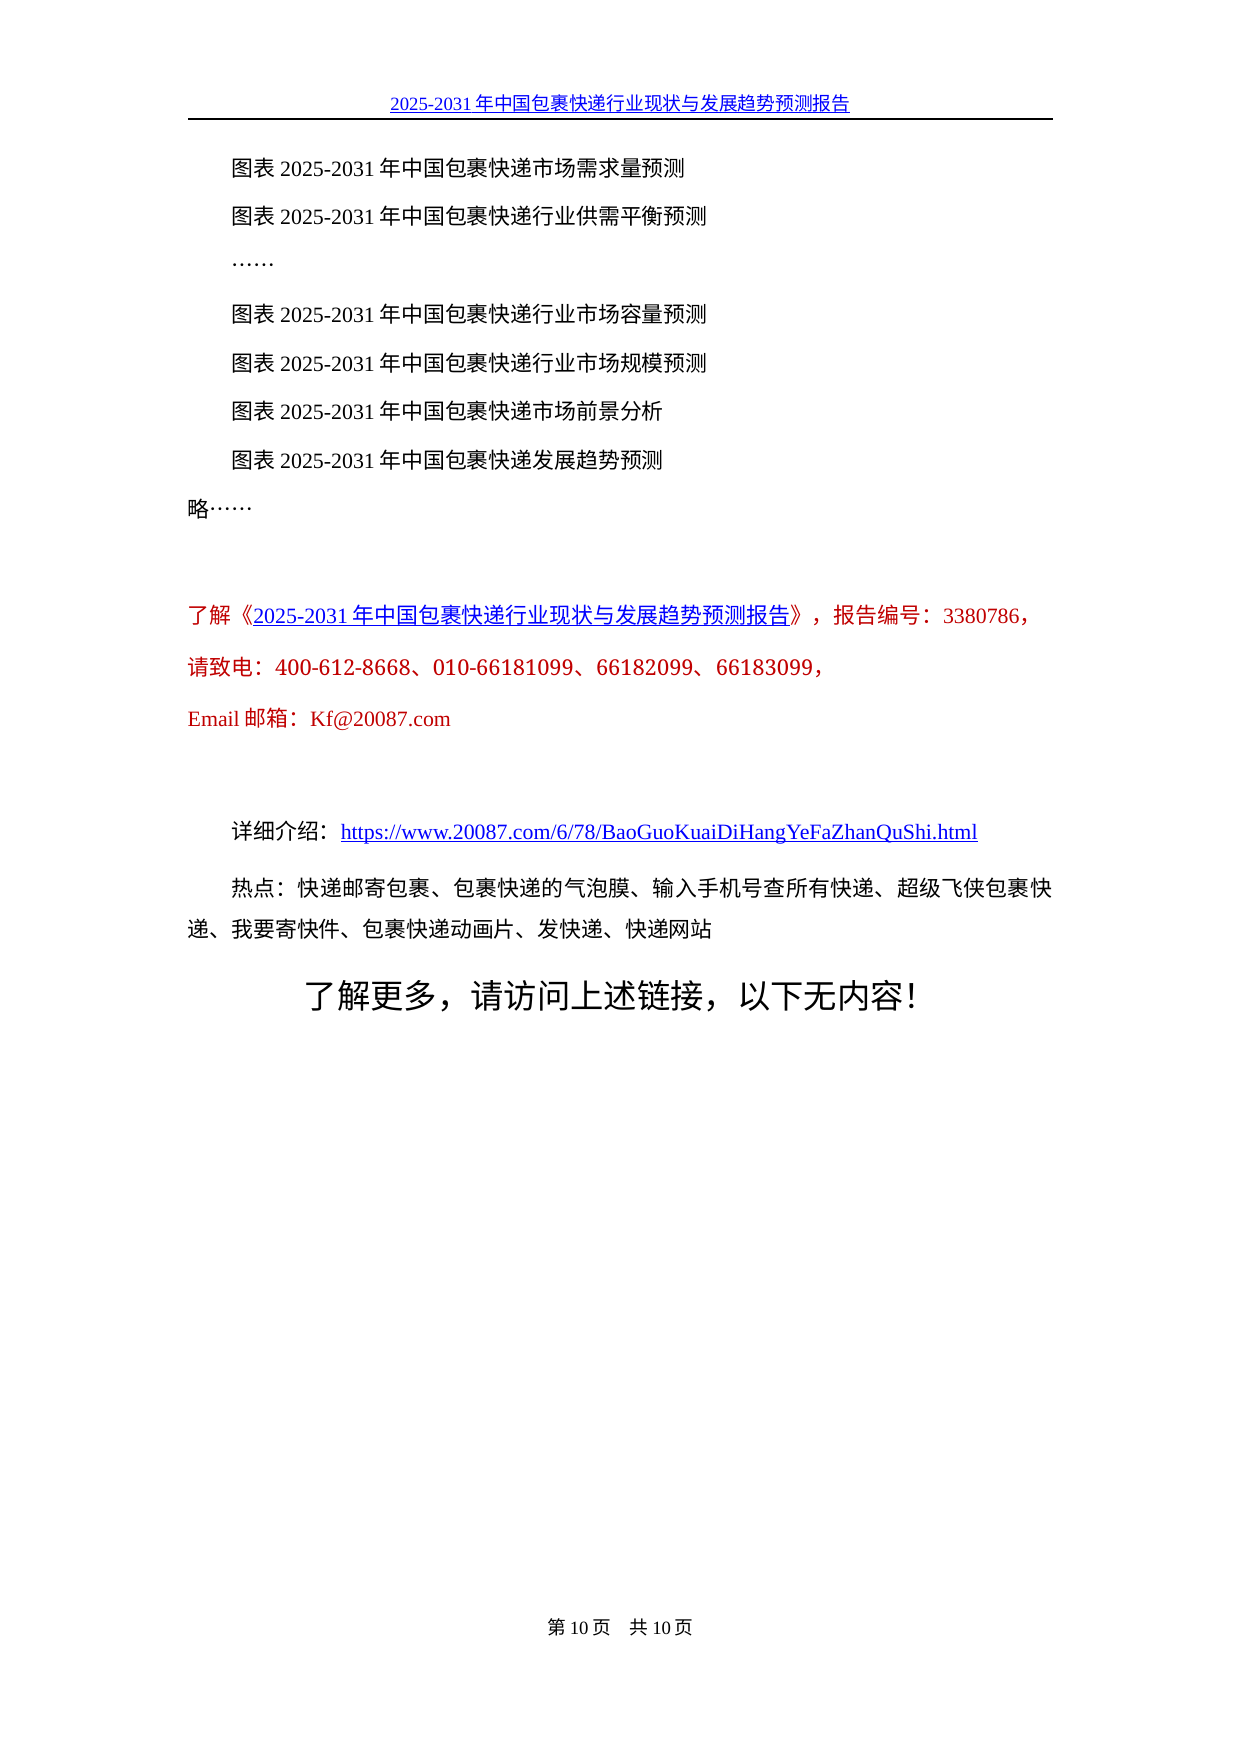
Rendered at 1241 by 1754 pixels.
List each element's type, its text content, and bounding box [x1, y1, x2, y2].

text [187, 150, 1053, 524]
text Email邮箱：Kf@20087.com [187, 701, 1053, 733]
text 热点：快递邮寄包裹、包裹快递的气泡膜、输入手机号查所有快递、超级飞侠包裹快递、我要寄快件、包裹快递动画片、发快递、快递网站 [187, 871, 1053, 944]
text 请致电：400-612-8668、010-66181099、66182099、66183099， [187, 649, 1053, 682]
title 了解更多，请访问上述链接，以下无内容！ [187, 961, 1053, 1026]
text 详细介绍：https://www.20087.com/6/78/BaoGuoKuaiDiHangYeFaZhanQuShi.html [187, 814, 1053, 846]
text 了解《2025-2031年中国包裹快递行业现状与发展趋势预测报告》，报告编号：3380786， [187, 598, 1053, 630]
